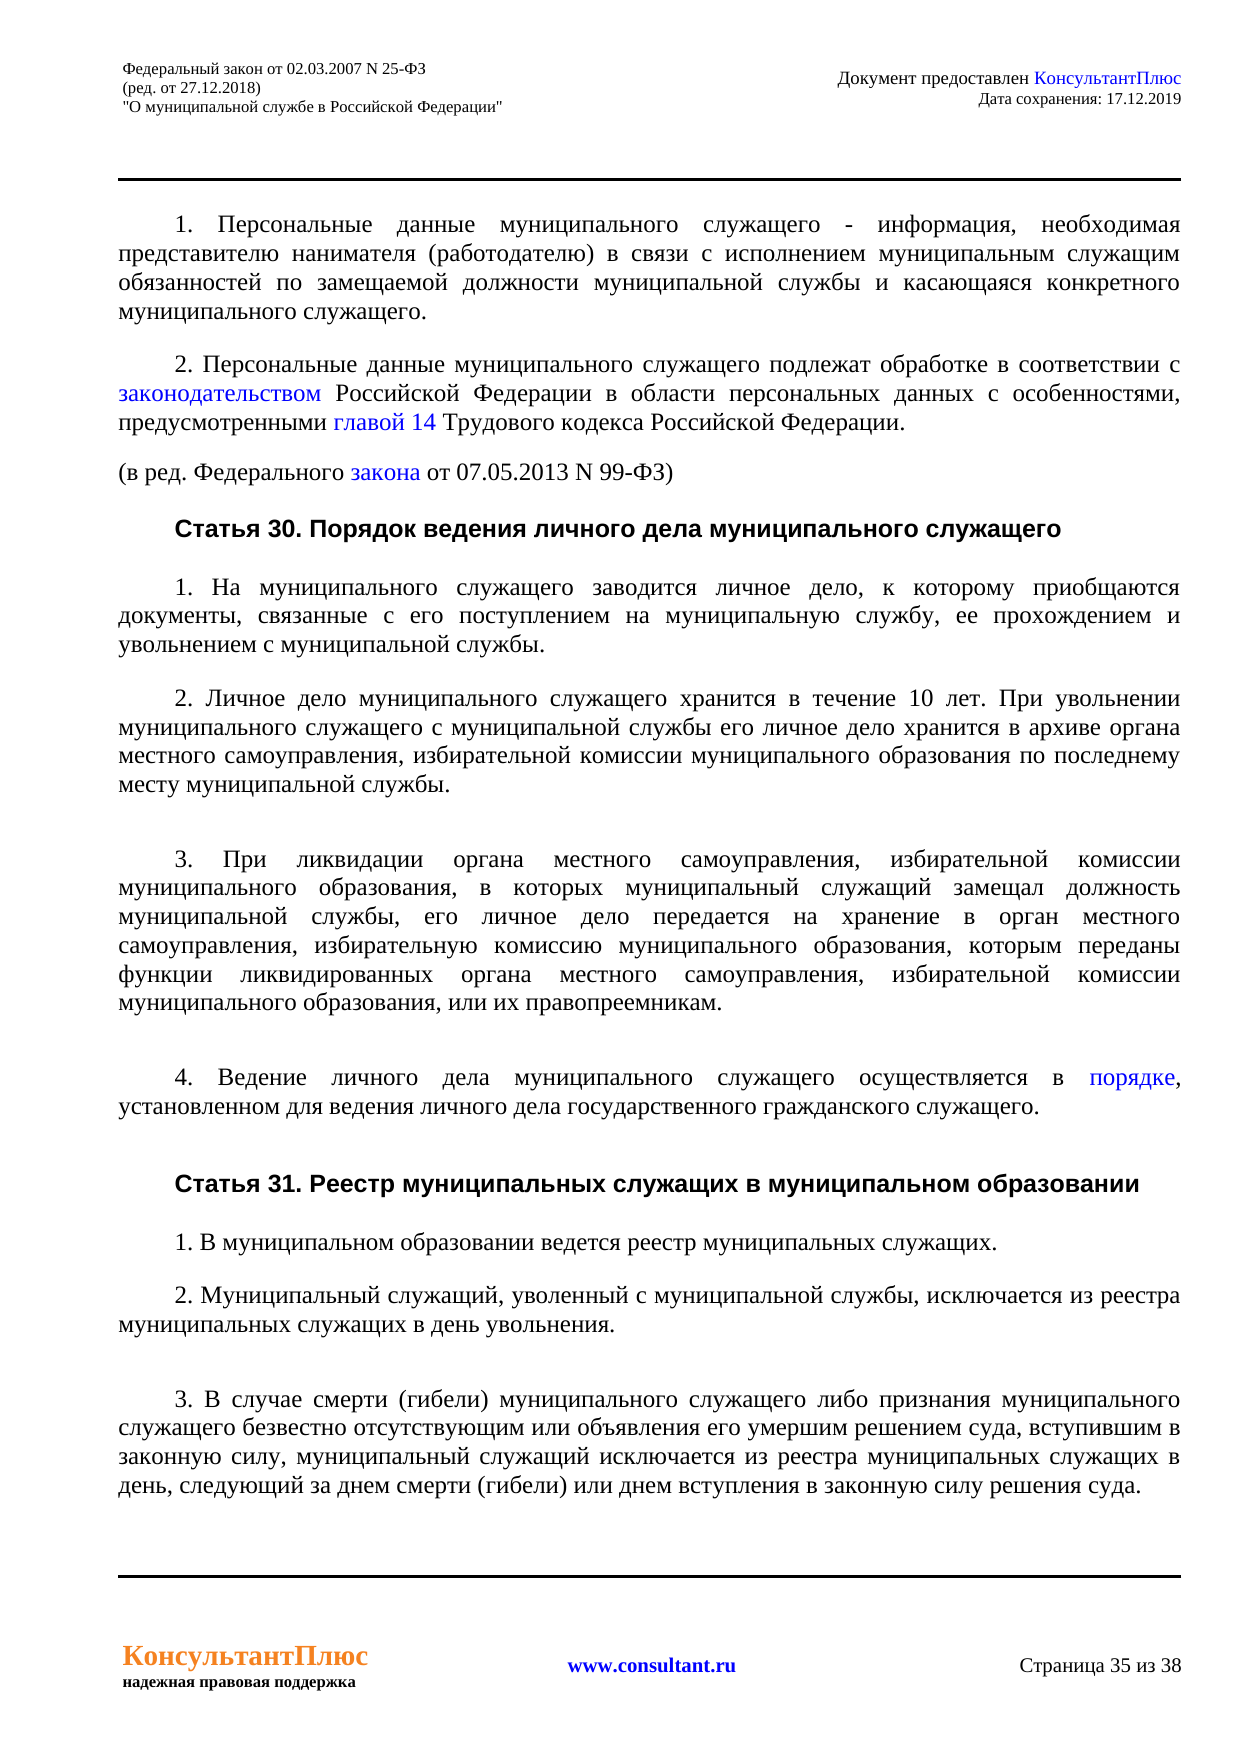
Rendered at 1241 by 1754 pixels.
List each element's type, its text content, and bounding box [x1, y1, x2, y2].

title Статья 31. Реестр муниципальных служащих в муниципальном образовании [118, 1169, 1181, 1198]
text 2. Персональные данные муниципального служащего подлежат обработке в соответствии с законодательством Российской Федерации в области персональных данных с особенностями, предусмотренными главой 14 Трудового кодекса Российской Федерации. [118, 349, 1181, 436]
text 3. При ликвидации органа местного самоуправления, избирательной комиссии муниципального образования, в которых муниципальный служащий замещал должность муниципальной службы, его личное дело передается на хранение в орган местного самоуправления, избирательную комиссию муниципального образования, которым переданы функции ликвидированных органа местного самоуправления, избирательной комиссии муниципального образования, или их правопреемникам. [118, 844, 1181, 1016]
text 4. Ведение личного дела муниципального служащего осуществляется в порядке, установленном для ведения личного дела государственного гражданского служащего. [118, 1062, 1181, 1119]
text 3. В случае смерти (гибели) муниципального служащего либо признания муниципального служащего безвестно отсутствующим или объявления его умершим решением суда, вступившим в законную силу, муниципальный служащий исключается из реестра муниципальных служащих в день, следующий за днем смерти (гибели) или днем вступления в законную силу решения суда. [118, 1384, 1181, 1499]
text 1. На муниципального служащего заводится личное дело, к которому приобщаются документы, связанные с его поступлением на муниципальную службу, ее прохождением и увольнением с муниципальной службы. [118, 572, 1181, 658]
text 1. Персональные данные муниципального служащего - информация, необходимая представителю нанимателя (работодателю) в связи с исполнением муниципальным служащим обязанностей по замещаемой должности муниципальной службы и касающаяся конкретного муниципального служащего. [118, 209, 1181, 324]
text 2. Личное дело муниципального служащего хранится в течение 10 лет. При увольнении муниципального служащего с муниципальной службы его личное дело хранится в архиве органа местного самоуправления, избирательной комиссии муниципального образования по последнему месту муниципальной службы. [118, 683, 1181, 798]
title Статья 30. Порядок ведения личного дела муниципального служащего [118, 514, 1181, 543]
text (в ред. Федерального закона от 07.05.2013 N 99-ФЗ) [118, 457, 1181, 485]
text 1. В муниципальном образовании ведется реестр муниципальных служащих. [118, 1227, 1181, 1255]
text 2. Муниципальный служащий, уволенный с муниципальной службы, исключается из реестра муниципальных служащих в день увольнения. [118, 1280, 1181, 1338]
